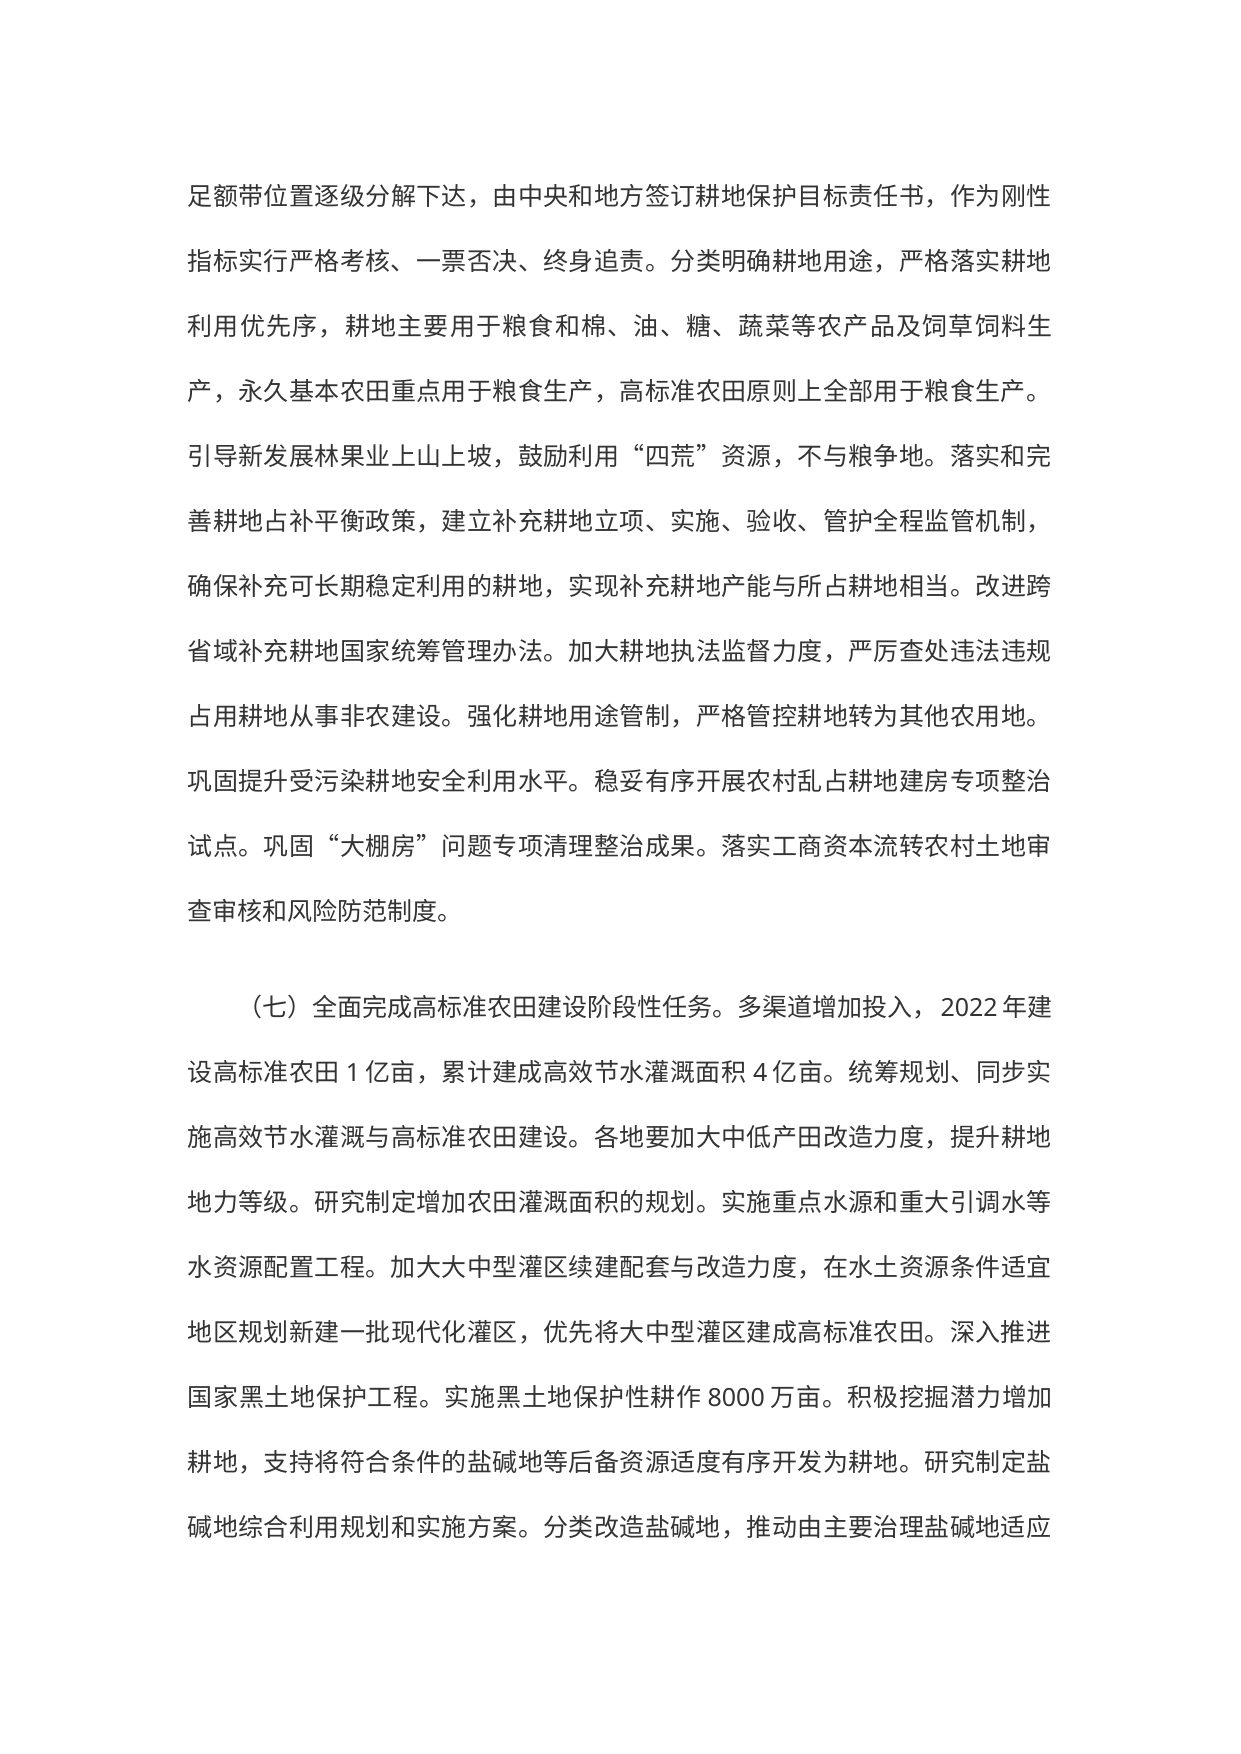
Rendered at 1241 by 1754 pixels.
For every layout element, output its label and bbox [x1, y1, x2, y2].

text [187, 973, 1053, 1558]
text [187, 162, 1053, 942]
